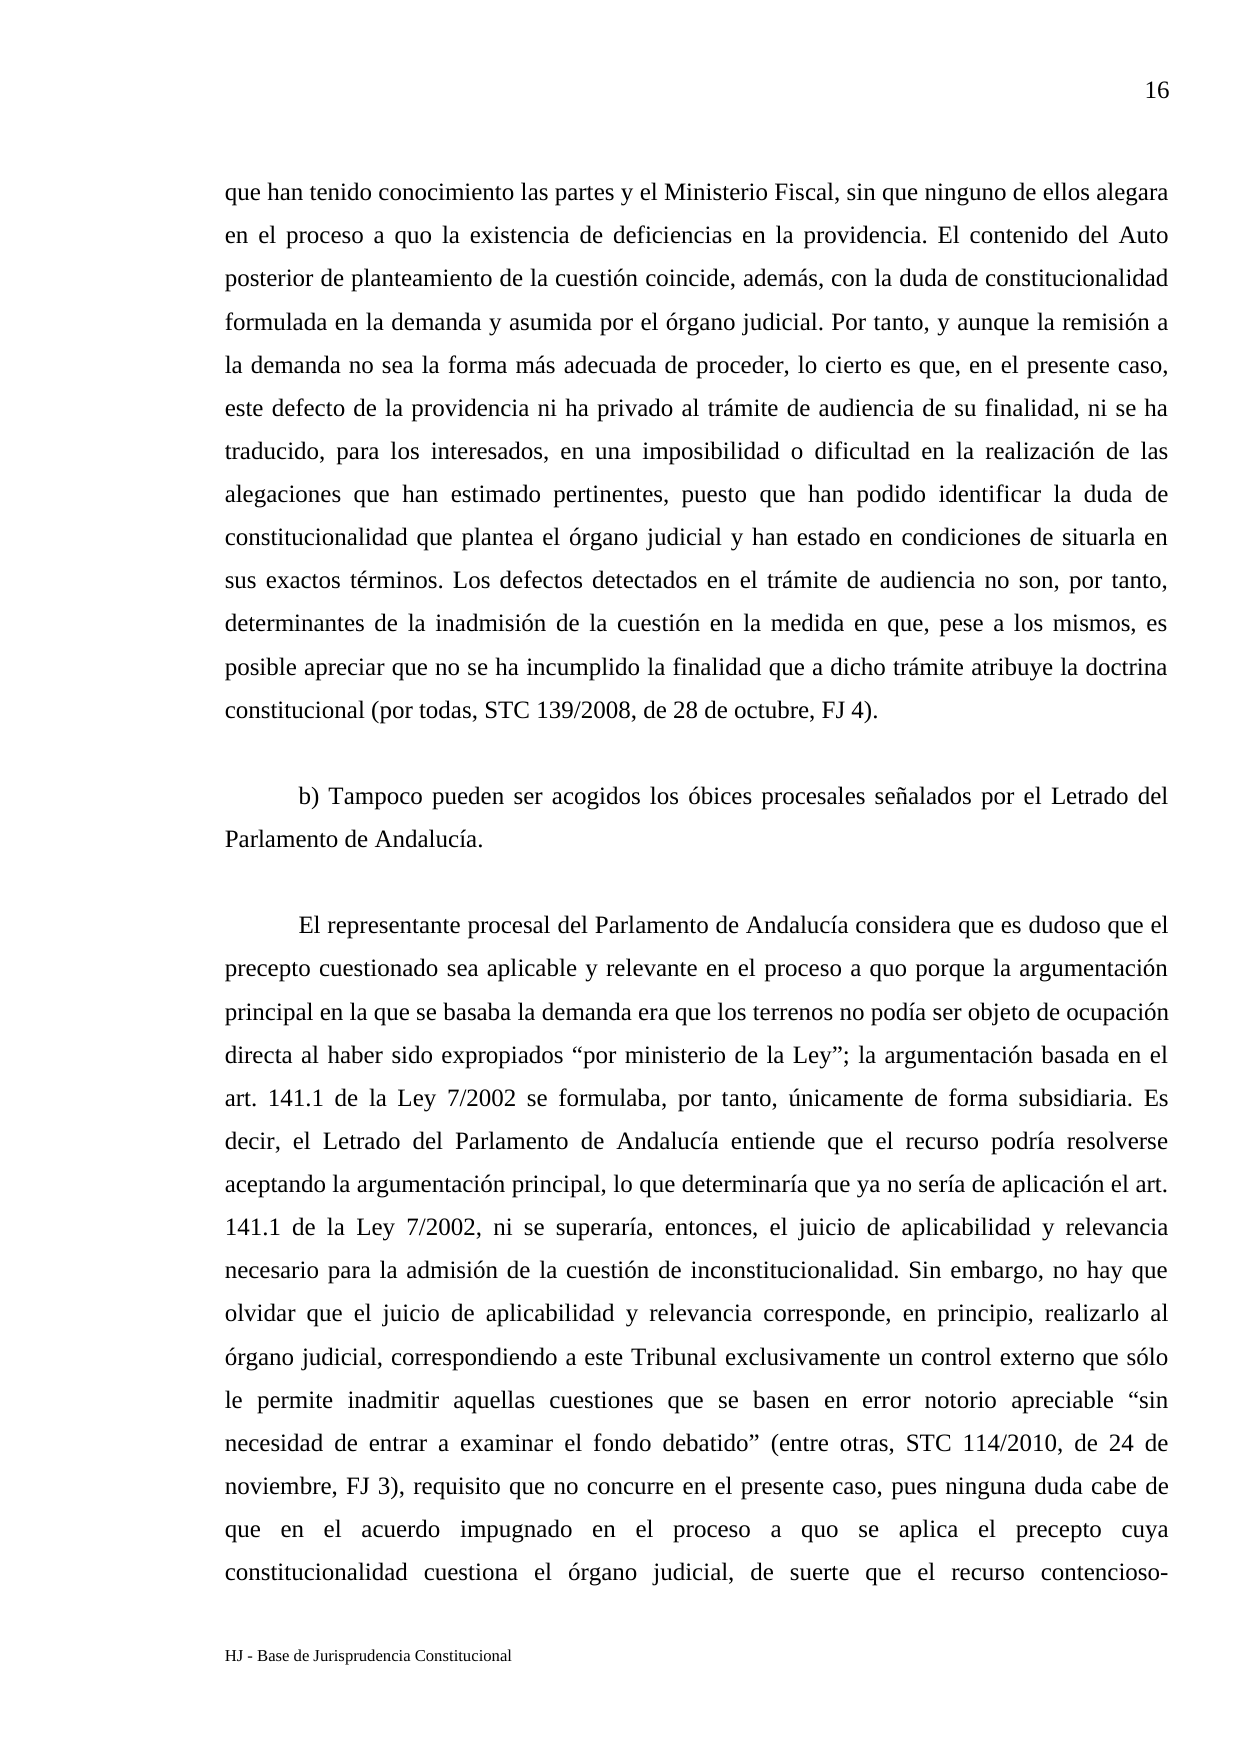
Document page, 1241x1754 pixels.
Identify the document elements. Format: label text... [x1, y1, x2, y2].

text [224, 177, 1169, 723]
text b) Tampoco pueden ser acogidos los óbices procesales señalados por el Letrado del Parlamento de Andalucía. [224, 781, 1169, 853]
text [224, 910, 1169, 1586]
